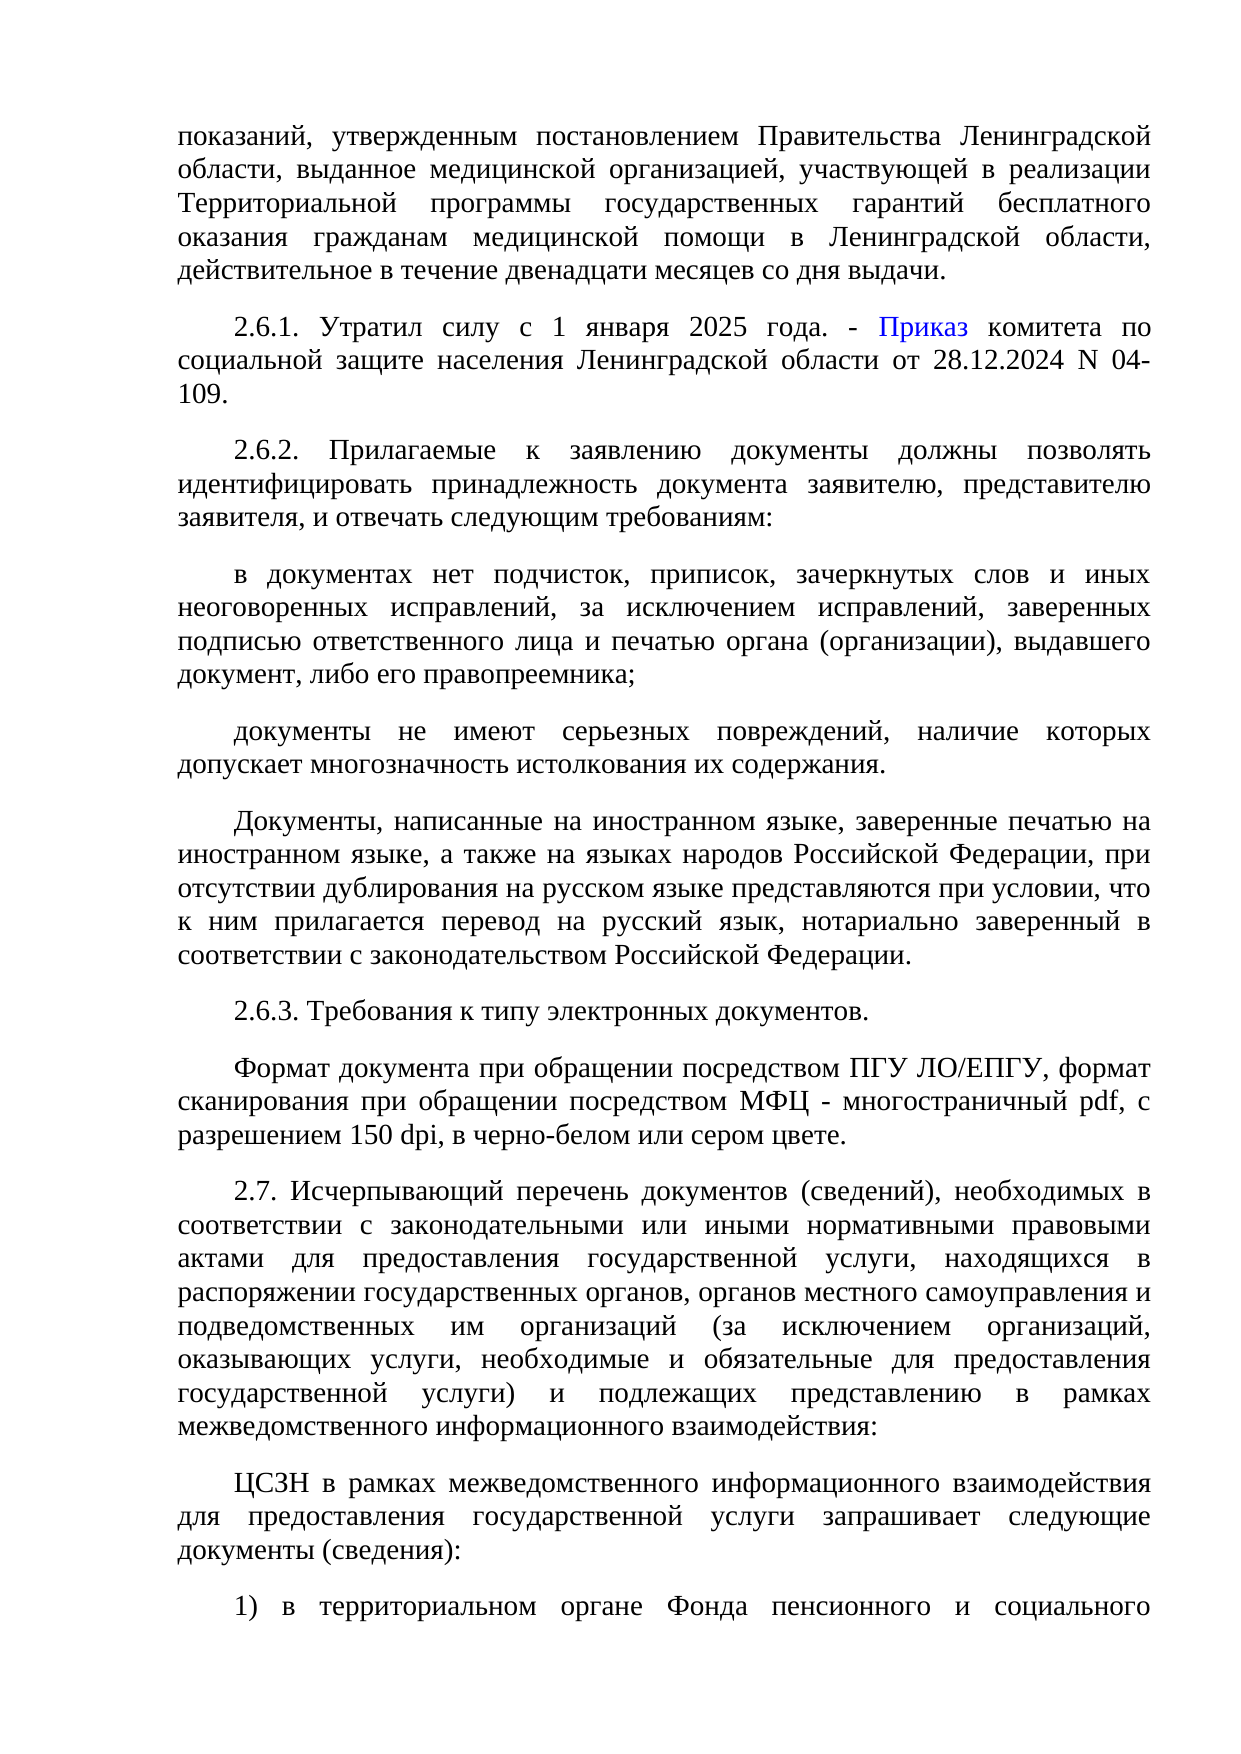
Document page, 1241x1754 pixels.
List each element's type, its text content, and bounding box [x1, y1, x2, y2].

text 2.7. Исчерпывающий перечень документов (сведений), необходимых в соответствии с законодательными или иными нормативными правовыми актами для предоставления государственной услуги, находящихся в распоряжении государственных органов, органов местного самоуправления и подведомственных им организаций (за исключением организаций, оказывающих услуги, необходимые и обязательные для предоставления государственной услуги) и подлежащих представлению в рамках межведомственного информационного взаимодействия: [177, 1173, 1152, 1442]
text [177, 1588, 1152, 1622]
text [177, 118, 1152, 286]
text в документах нет подчисток, приписок, зачеркнутых слов и иных неоговоренных исправлений, за исключением исправлений, заверенных подписью ответственного лица и печатью органа (организации), выдавшего документ, либо его правопреемника; [177, 556, 1152, 690]
text документы не имеют серьезных повреждений, наличие которых допускает многозначность истолкования их содержания. [177, 713, 1152, 780]
text Документы, написанные на иностранном языке, заверенные печатью на иностранном языке, а также на языках народов Российской Федерации, при отсутствии дублирования на русском языке представляются при условии, что к ним прилагается перевод на русский язык, нотариально заверенный в соответствии с законодательством Российской Федерации. [177, 803, 1152, 971]
text 2.6.3. Требования к типу электронных документов. [177, 993, 1152, 1027]
text ЦСЗН в рамках межведомственного информационного взаимодействия для предоставления государственной услуги запрашивает следующие документы (сведения): [177, 1465, 1152, 1565]
text Формат документа при обращении посредством ПГУ ЛО/ЕПГУ, формат сканирования при обращении посредством МФЦ - многостраничный pdf, с разрешением 150 dpi, в черно-белом или сером цвете. [177, 1050, 1152, 1151]
text 2.6.2. Прилагаемые к заявлению документы должны позволять идентифицировать принадлежность документа заявителю, представителю заявителя, и отвечать следующим требованиям: [177, 432, 1152, 533]
text 2.6.1. Утратил силу с 1 января 2025 года. - Приказ комитета по социальной защите населения Ленинградской области от 28.12.2024 N 04-109. [177, 309, 1152, 409]
